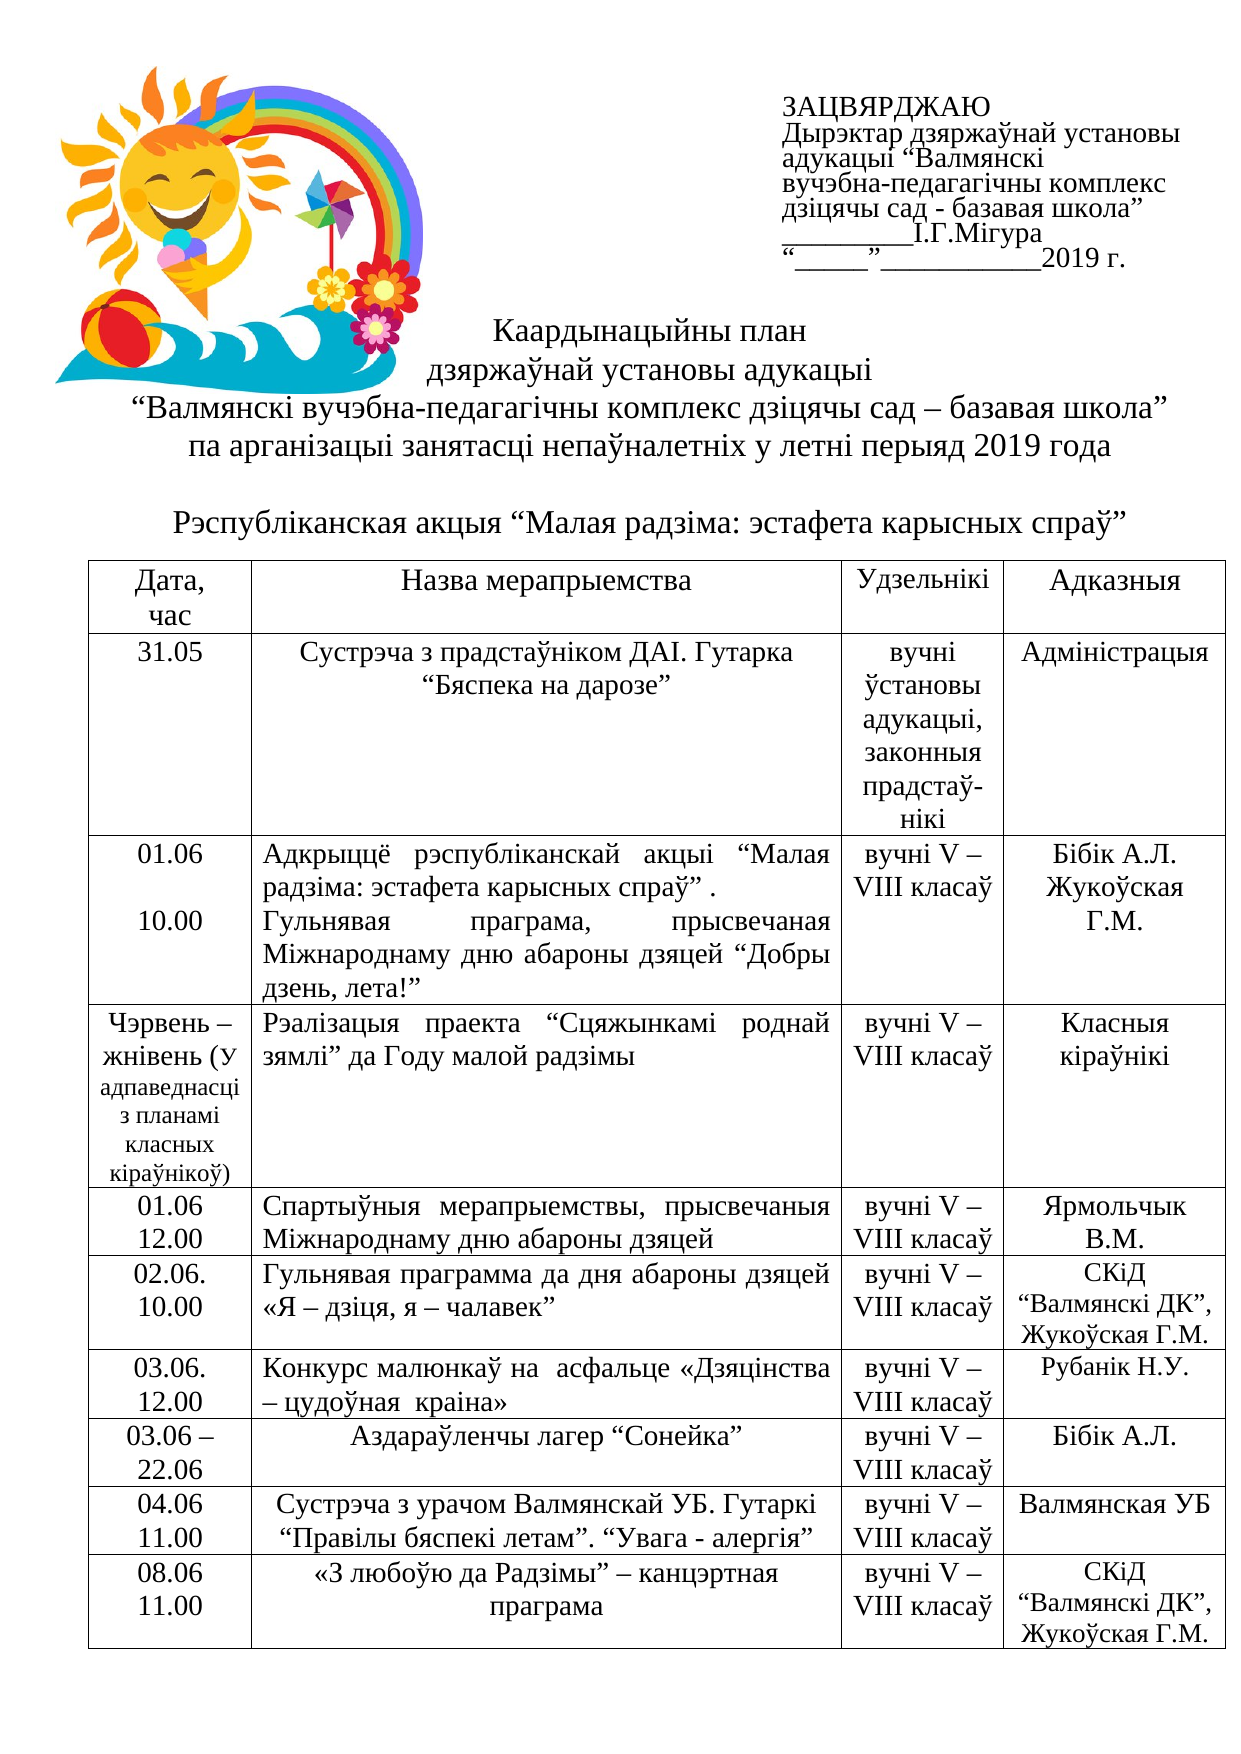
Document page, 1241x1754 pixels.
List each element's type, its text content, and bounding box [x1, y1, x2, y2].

table_cell Спартыўныя мерапрыемствы, прысвечаныя Міжнароднаму дню абароны дзяцей [252, 1188, 841, 1255]
table_cell вучні V – VIII класаў [842, 1005, 1003, 1187]
text Каардынацыйны план [423, 311, 1181, 349]
table_cell вучні V – VIII класаў [842, 1487, 1003, 1554]
table_cell Адкрыццё рэспубліканскай акцыі “Малая радзіма: эстафета карысных спраў” . Гульнявая праграма, прысвечаная Міжнароднаму дню абароны дзяцей “Добры дзень, лета!” [252, 836, 841, 1004]
table_cell 01.06 10.00 [89, 836, 251, 1004]
table_cell Ярмольчык В.М. [1004, 1188, 1225, 1255]
table_cell вучні V – VIII класаў [842, 1419, 1003, 1486]
table_cell Рэалізацыя праекта “Сцяжынкамі роднай зямлі” да Году малой радзімы [252, 1005, 841, 1187]
table_cell 02.06. 10.00 [89, 1256, 251, 1349]
text Рэспубліканская акцыя “Малая радзіма: эстафета карысных спраў” [118, 502, 1181, 541]
table_cell Бібік А.Л. [1004, 1419, 1225, 1486]
text ЗАЦВЯРДЖАЮ [423, 89, 1181, 122]
table_cell «З любоўю да Радзімы” – канцэртная праграма [252, 1555, 841, 1648]
table_cell 03.06 – 22.06 [89, 1419, 251, 1486]
table_cell СКіД “Валмянскі ДК”, Жукоўская Г.М. [1004, 1555, 1225, 1648]
table_cell Чэрвень – жнівень (У адпаведнасці з планамі класных кіраўнікоў) [89, 1005, 251, 1187]
table_cell Класныя кіраўнікі [1004, 1005, 1225, 1187]
text дзіцячы сад - базавая школа” [708, 197, 1181, 222]
picture [55, 66, 423, 394]
table_cell Гульнявая праграмма да дня абароны дзяцей «Я – дзіця, я – чалавек” [252, 1256, 841, 1349]
text па арганізацыі занятасці непаўналетніх у летні перыяд 2019 года [118, 426, 1181, 464]
table_cell Валмянская УБ [1004, 1487, 1225, 1554]
table_cell 03.06. 12.00 [89, 1350, 251, 1417]
table_cell Сустрэча з прадстаўніком ДАІ. Гутарка “Бяспека на дарозе” [252, 634, 841, 835]
table_cell Адміністрацыя [1004, 634, 1225, 835]
table_cell 01.06 12.00 [89, 1188, 251, 1255]
table_cell СКіД “Валмянскі ДК”, Жукоўская Г.М. [1004, 1256, 1225, 1349]
text вучэбна-педагагічны комплекс [782, 172, 1181, 197]
table_cell вучні V – VIII класаў [842, 1350, 1003, 1417]
table_cell Сустрэча з урачом Валмянскай УБ. Гутаркі “Правілы бяспекі летам”. “Увага - алергія” [252, 1487, 841, 1554]
table_cell Конкурс малюнкаў на асфальце «Дзяцінства – цудоўная краіна» [252, 1350, 841, 1417]
table_cell 31.05 [89, 634, 251, 835]
text адукацыі “Валмянскі [423, 147, 1181, 172]
table_cell 04.06 11.00 [89, 1487, 251, 1554]
table_cell вучні V – VIII класаў [842, 1256, 1003, 1349]
table_cell вучні ўстановы адукацыі, законныя прадстаў-нікі [842, 634, 1003, 835]
table_cell вучні V – VIII класаў [842, 1188, 1003, 1255]
text Дырэктар дзяржаўнай установы [423, 122, 1181, 147]
table_cell Рубанік Н.У. [1004, 1350, 1225, 1417]
table_header Назва мерапрыемства [252, 561, 841, 633]
table_cell 08.06 11.00 [89, 1555, 251, 1648]
text “_____”___________2019 г. [423, 247, 1181, 272]
table_cell Бібік А.Л. Жукоўская Г.М. [1004, 836, 1225, 1004]
text _________І.Г.Мігура [423, 222, 1181, 247]
table_header Удзельнікі [842, 561, 1003, 633]
text дзяржаўнай установы адукацыі [423, 349, 1181, 387]
text “Валмянскі вучэбна-педагагічны комплекс дзіцячы сад – базавая школа” [118, 387, 1181, 426]
table_header Дата, час [89, 561, 251, 633]
table_cell вучні V – VIII класаў [842, 836, 1003, 1004]
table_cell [842, 1555, 1003, 1648]
table_cell Аздараўленчы лагер “Сонейка” [252, 1419, 841, 1486]
table_header Адказныя [1004, 561, 1225, 633]
